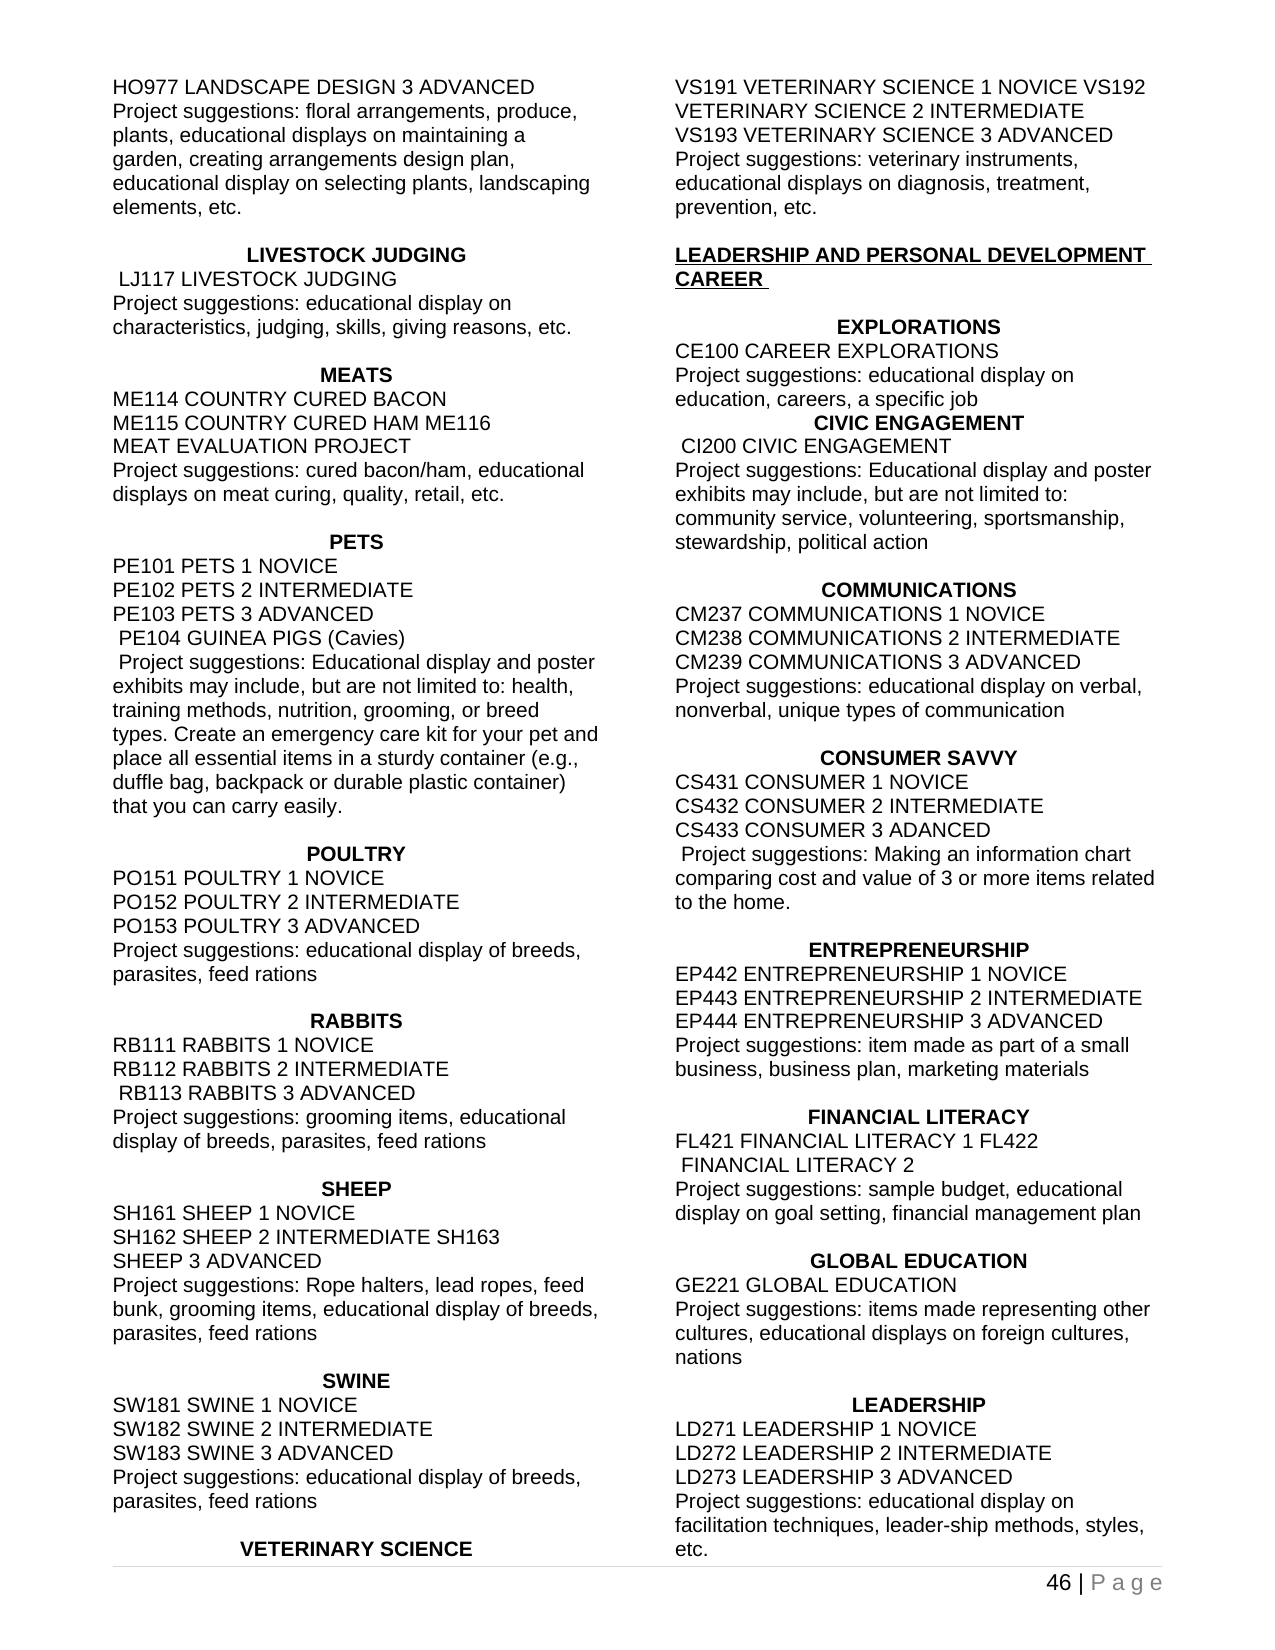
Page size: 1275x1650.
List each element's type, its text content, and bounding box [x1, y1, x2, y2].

text PO152 POULTRY 2 INTERMEDIATE [112, 889, 600, 913]
text Project suggestions: floral arrangements, produce, plants, educational displays on maintaining a garden, creating arrangements design plan, educational display on selecting plants, landscaping elements, etc. [112, 99, 600, 219]
text LIVESTOCK JUDGING [112, 243, 600, 267]
text PE104 GUINEA PIGS (Cavies) [112, 626, 600, 650]
text SHEEP 3 ADVANCED [112, 1249, 600, 1273]
text CS433 CONSUMER 3 ADANCED [675, 818, 1162, 842]
text Project suggestions: educational display of breeds, parasites, feed rations [112, 937, 600, 985]
text Project suggestions: Educational display and poster exhibits may include, but are not limited to: health, training methods, nutrition, grooming, or breed types. Create an emergency care kit for your pet and place all essential items in a sturdy container (e.g., duffle bag, backpack or durable plastic container) that you can carry easily. [112, 650, 600, 818]
text POULTRY [112, 842, 600, 866]
text CI200 CIVIC ENGAGEMENT [675, 434, 1162, 458]
text Project suggestions: cured bacon/ham, educational displays on meat curing, quality, retail, etc. [112, 458, 600, 506]
text SW183 SWINE 3 ADVANCED [112, 1441, 600, 1464]
text SH162 SHEEP 2 INTERMEDIATE SH163 [112, 1225, 600, 1249]
text SWINE [112, 1369, 600, 1393]
text EXPLORATIONS [675, 314, 1162, 338]
text FINANCIAL LITERACY 2 [675, 1153, 1162, 1177]
text PE103 PETS 3 ADVANCED [112, 602, 600, 626]
text Project suggestions: items made representing other cultures, educational displays on foreign cultures, nations [675, 1297, 1162, 1369]
text CONSUMER SAVVY [675, 746, 1162, 770]
text RABBITS [112, 1009, 600, 1033]
text CIVIC ENGAGEMENT [675, 410, 1162, 434]
text LEADERSHIP [675, 1393, 1162, 1417]
text SW181 SWINE 1 NOVICE [112, 1393, 600, 1417]
text Project suggestions: educational display on education, careers, a specific job [675, 362, 1162, 410]
text Project suggestions: item made as part of a small business, business plan, marketing materials [675, 1033, 1162, 1081]
text Project suggestions: Educational display and poster exhibits may include, but are not limited to: community service, volunteering, sportsmanship, stewardship, political action [675, 458, 1162, 554]
text PO151 POULTRY 1 NOVICE [112, 866, 600, 889]
text Project suggestions: grooming items, educational display of breeds, parasites, feed rations [112, 1105, 600, 1153]
text GLOBAL EDUCATION [675, 1249, 1162, 1273]
text ENTREPRENEURSHIP [675, 937, 1162, 961]
text VS193 VETERINARY SCIENCE 3 ADVANCED [675, 123, 1162, 147]
text CM239 COMMUNICATIONS 3 ADVANCED [675, 650, 1162, 674]
text LD272 LEADERSHIP 2 INTERMEDIATE [675, 1441, 1162, 1464]
text VS191 VETERINARY SCIENCE 1 NOVICE VS192 VETERINARY SCIENCE 2 INTERMEDIATE [675, 75, 1162, 123]
text Project suggestions: educational display on characteristics, judging, skills, giving reasons, etc. [112, 291, 600, 338]
text ME115 COUNTRY CURED HAM ME116 [112, 410, 600, 434]
text ME114 COUNTRY CURED BACON [112, 386, 600, 410]
text CE100 CAREER EXPLORATIONS [675, 338, 1162, 362]
text Project suggestions: sample budget, educational display on goal setting, financial management plan [675, 1177, 1162, 1225]
text Project suggestions: educational display on verbal, nonverbal, unique types of communication [675, 674, 1162, 722]
text MEATS [112, 362, 600, 386]
text PE101 PETS 1 NOVICE [112, 554, 600, 578]
text LD271 LEADERSHIP 1 NOVICE [675, 1417, 1162, 1441]
text LEADERSHIP AND PERSONAL DEVELOPMENT CAREER [675, 243, 1162, 291]
text VETERINARY SCIENCE [112, 1536, 600, 1560]
text COMMUNICATIONS [675, 578, 1162, 602]
text PO153 POULTRY 3 ADVANCED [112, 913, 600, 937]
text LJ117 LIVESTOCK JUDGING [112, 267, 600, 291]
text CM238 COMMUNICATIONS 2 INTERMEDIATE [675, 626, 1162, 650]
text SW182 SWINE 2 INTERMEDIATE [112, 1417, 600, 1441]
text Project suggestions: veterinary instruments, educational displays on diagnosis, treatment, prevention, etc. [675, 147, 1162, 219]
text Project suggestions: Rope halters, lead ropes, feed bunk, grooming items, educational display of breeds, parasites, feed rations [112, 1273, 600, 1345]
text CS431 CONSUMER 1 NOVICE [675, 770, 1162, 794]
text FINANCIAL LITERACY [675, 1105, 1162, 1129]
text RB112 RABBITS 2 INTERMEDIATE [112, 1057, 600, 1081]
text MEAT EVALUATION PROJECT [112, 434, 600, 458]
text Project suggestions: educational display of breeds, parasites, feed rations [112, 1464, 600, 1512]
text CM237 COMMUNICATIONS 1 NOVICE [675, 602, 1162, 626]
text CS432 CONSUMER 2 INTERMEDIATE [675, 794, 1162, 818]
text EP443 ENTREPRENEURSHIP 2 INTERMEDIATE [675, 985, 1162, 1009]
text HO977 LANDSCAPE DESIGN 3 ADVANCED [112, 75, 600, 99]
text PETS [112, 530, 600, 554]
text LD273 LEADERSHIP 3 ADVANCED [675, 1464, 1162, 1488]
text PE102 PETS 2 INTERMEDIATE [112, 578, 600, 602]
text SH161 SHEEP 1 NOVICE [112, 1201, 600, 1225]
text EP442 ENTREPRENEURSHIP 1 NOVICE [675, 961, 1162, 985]
text GE221 GLOBAL EDUCATION [675, 1273, 1162, 1297]
text RB113 RABBITS 3 ADVANCED [112, 1081, 600, 1105]
text RB111 RABBITS 1 NOVICE [112, 1033, 600, 1057]
text EP444 ENTREPRENEURSHIP 3 ADVANCED [675, 1009, 1162, 1033]
text Project suggestions: educational display on facilitation techniques, leader-ship methods, styles, etc. [675, 1488, 1162, 1560]
text SHEEP [112, 1177, 600, 1201]
text Project suggestions: Making an information chart comparing cost and value of 3 or more items related to the home. [675, 842, 1162, 913]
text FL421 FINANCIAL LITERACY 1 FL422 [675, 1129, 1162, 1153]
